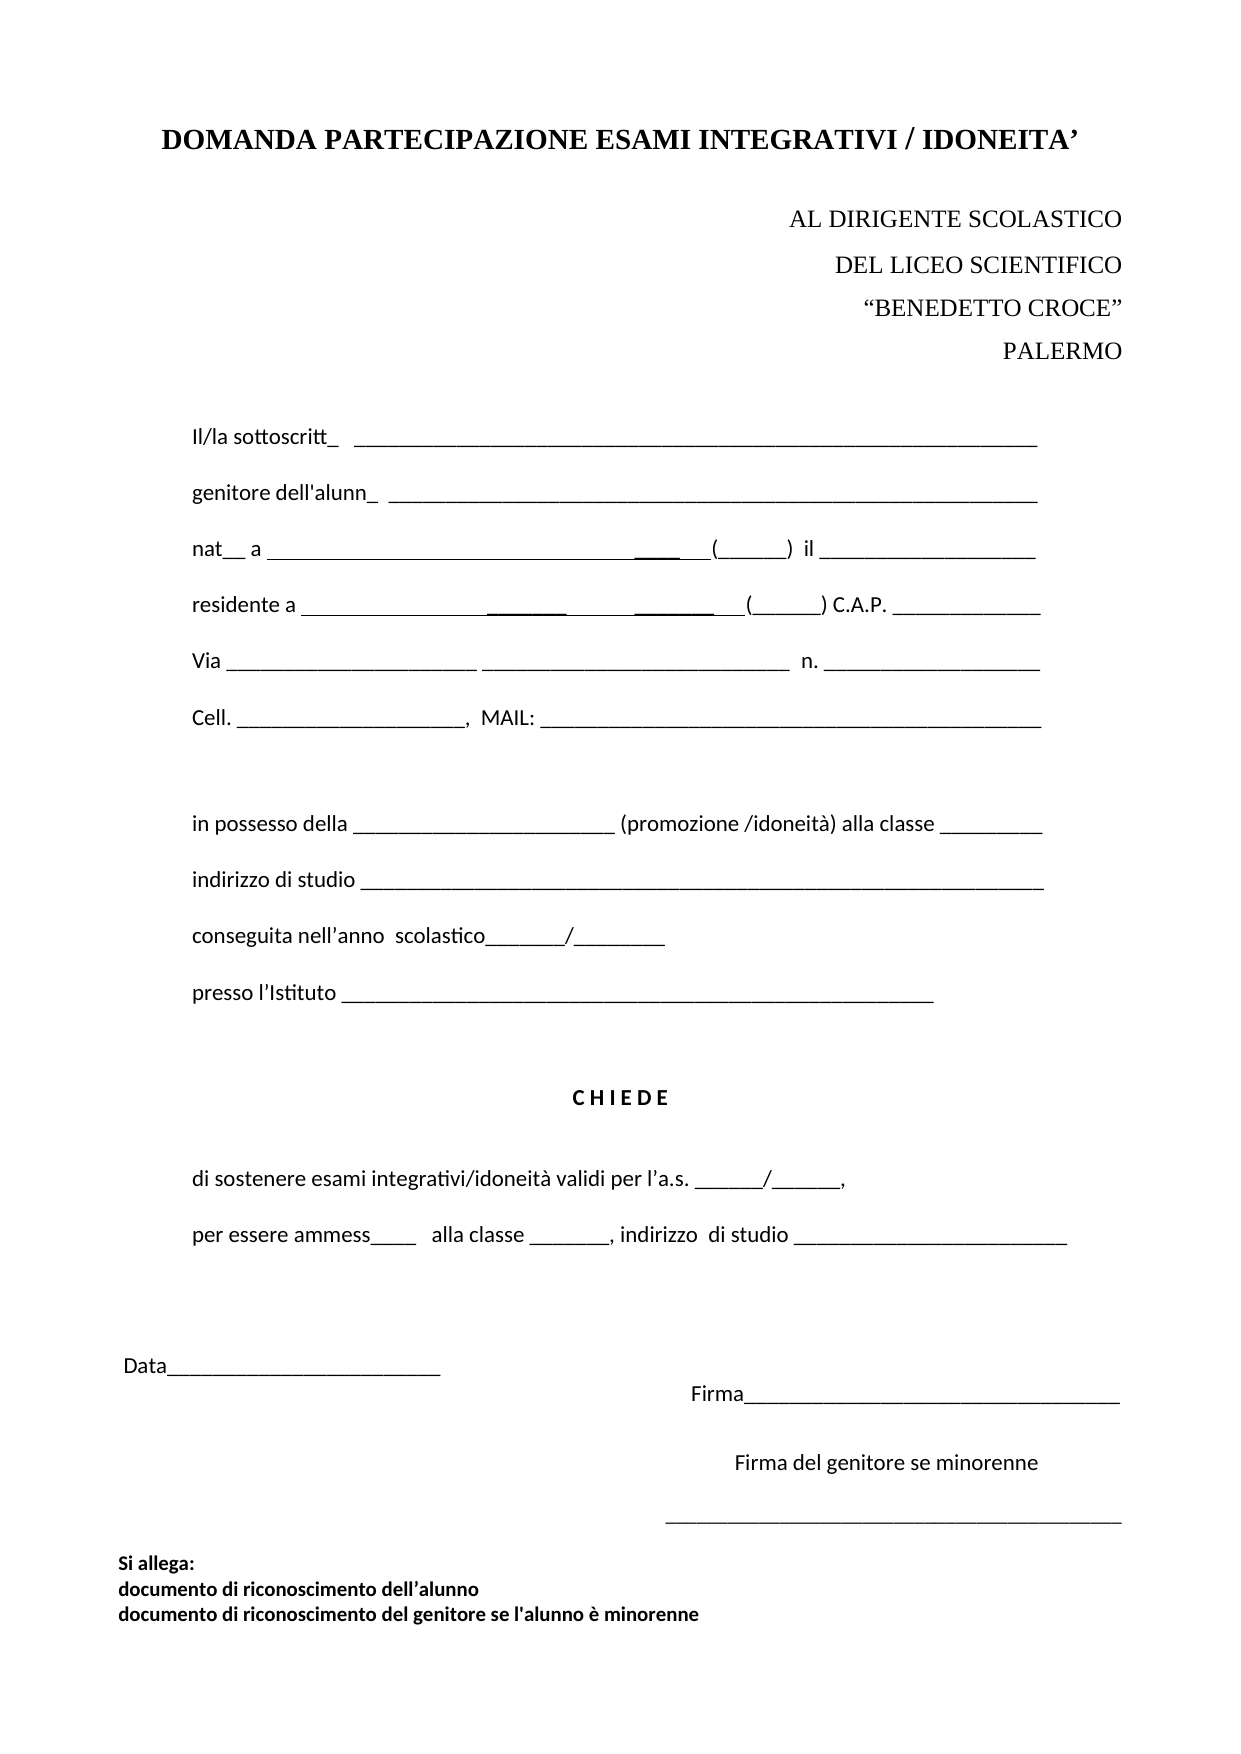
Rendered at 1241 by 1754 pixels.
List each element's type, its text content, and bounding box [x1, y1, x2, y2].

text in possesso della _______________________ (promozione /idoneità) alla classe _________ [118, 809, 1122, 838]
text Via ______________________ ___________________________ n. ___________________ [118, 647, 1122, 675]
text indirizzo di studio ____________________________________________________________ [118, 866, 1122, 894]
text per essere ammess____ alla classe _______, indirizzo di studio ________________________ [118, 1220, 1122, 1248]
text PALERMO [118, 336, 1122, 365]
text nat__ a ____ (______) il ___________________ [118, 534, 1122, 563]
text di sostenere esami integrativi/idoneità validi per l’a.s. ______/______, [118, 1164, 1122, 1192]
text genitore dell'alunn_ _________________________________________________________ [118, 478, 1122, 507]
text DEL LICEO SCIENTIFICO [118, 250, 1122, 279]
text “BENEDETTO CROCE” [118, 293, 1122, 322]
text presso l’Istituto ____________________________________________________ [118, 978, 1122, 1006]
text conseguita nell’anno scolastico_______/________ [118, 922, 1122, 950]
text ____________________________________________ [118, 1501, 1122, 1527]
text AL DIRIGENTE SCOLASTICO [718, 204, 1122, 233]
text Firma del genitore se minorenne [118, 1448, 1122, 1476]
text Si allega: [118, 1551, 1122, 1576]
text documento di riconoscimento dell’alunno [118, 1576, 1122, 1601]
text Il/la sottoscritt_ ____________________________________________________________ [118, 422, 1122, 451]
text Cell. ____________________, MAIL: ____________________________________________ [118, 703, 1122, 731]
text Data________________________ [118, 1351, 1122, 1379]
text documento di riconoscimento del genitore se l'alunno è minorenne [118, 1601, 1122, 1627]
text Firma_________________________________ [118, 1379, 1122, 1407]
text DOMANDA PARTECIPAZIONE ESAMI INTEGRATIVI / IDONEITA’ [118, 118, 1122, 156]
text residente a _______ _______ (______) C.A.P. _____________ [118, 591, 1122, 619]
text C H I E D E [118, 1083, 1122, 1111]
